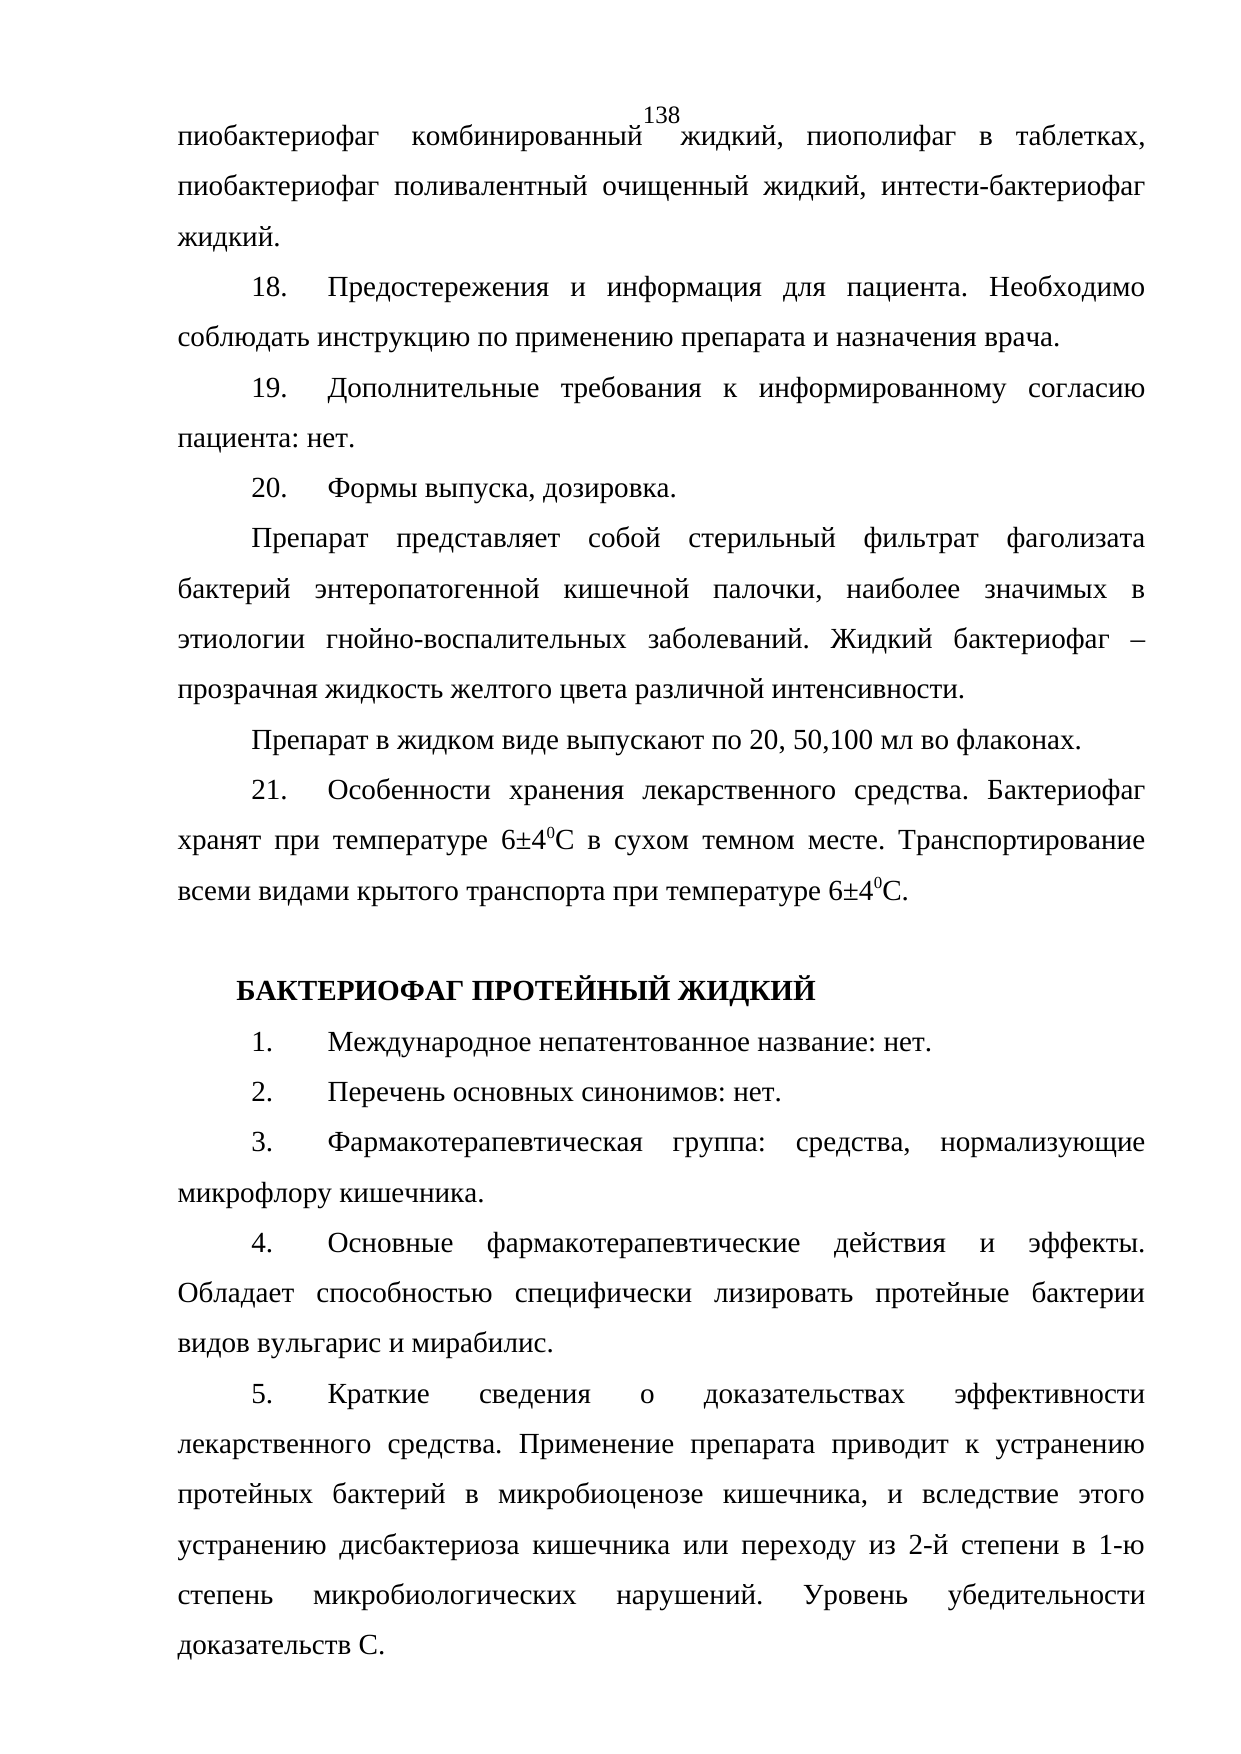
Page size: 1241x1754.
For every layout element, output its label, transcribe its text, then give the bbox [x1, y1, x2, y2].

text БАКТЕРИОФАГ ПРОТЕЙНЫЙ ЖИДКИЙ [177, 973, 1146, 1007]
list Дополнительные требования к информированному согласию пациента: нет. [177, 370, 1146, 453]
list Основные фармакотерапевтические действия и эффекты. Обладает способностью специфически лизировать протейные бактерии видов вульгарис и мирабилис. [177, 1225, 1146, 1359]
list Перечень основных синонимов: нет. [177, 1074, 1146, 1108]
list Краткие сведения о доказательствах эффективности лекарственного средства. Применение препарата приводит к устранению протейных бактерий в микробиоценозе кишечника, и вследствие этого устранению дисбактериоза кишечника или переходу из 2-й степени в 1-ю степень микробиологических нарушений. Уровень убедительности доказательств С. [177, 1376, 1146, 1661]
list Фармакотерапевтическая группа: средства, нормализующие микрофлору кишечника. [177, 1124, 1146, 1208]
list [177, 118, 1146, 252]
text Препарат в жидком виде выпускают по 20, 50,100 мл во флаконах. [177, 722, 1146, 755]
list Особенности хранения лекарственного средства. Бактериофаг хранят при температуре 6±40С в сухом темном месте. Транспортирование всеми видами крытого транспорта при температуре 6±40С. [177, 772, 1146, 906]
list Международное непатентованное название: нет. [177, 1024, 1146, 1057]
list Формы выпуска, дозировка. [177, 470, 1146, 504]
list Предостережения и информация для пациента. Необходимо соблюдать инструкцию по применению препарата и назначения врача. [177, 269, 1146, 353]
text Препарат представляет собой стерильный фильтрат фаголизата бактерий энтеропатогенной кишечной палочки, наиболее значимых в этиологии гнойно-воспалительных заболеваний. Жидкий бактериофаг – прозрачная жидкость желтого цвета различной интенсивности. [177, 521, 1146, 705]
